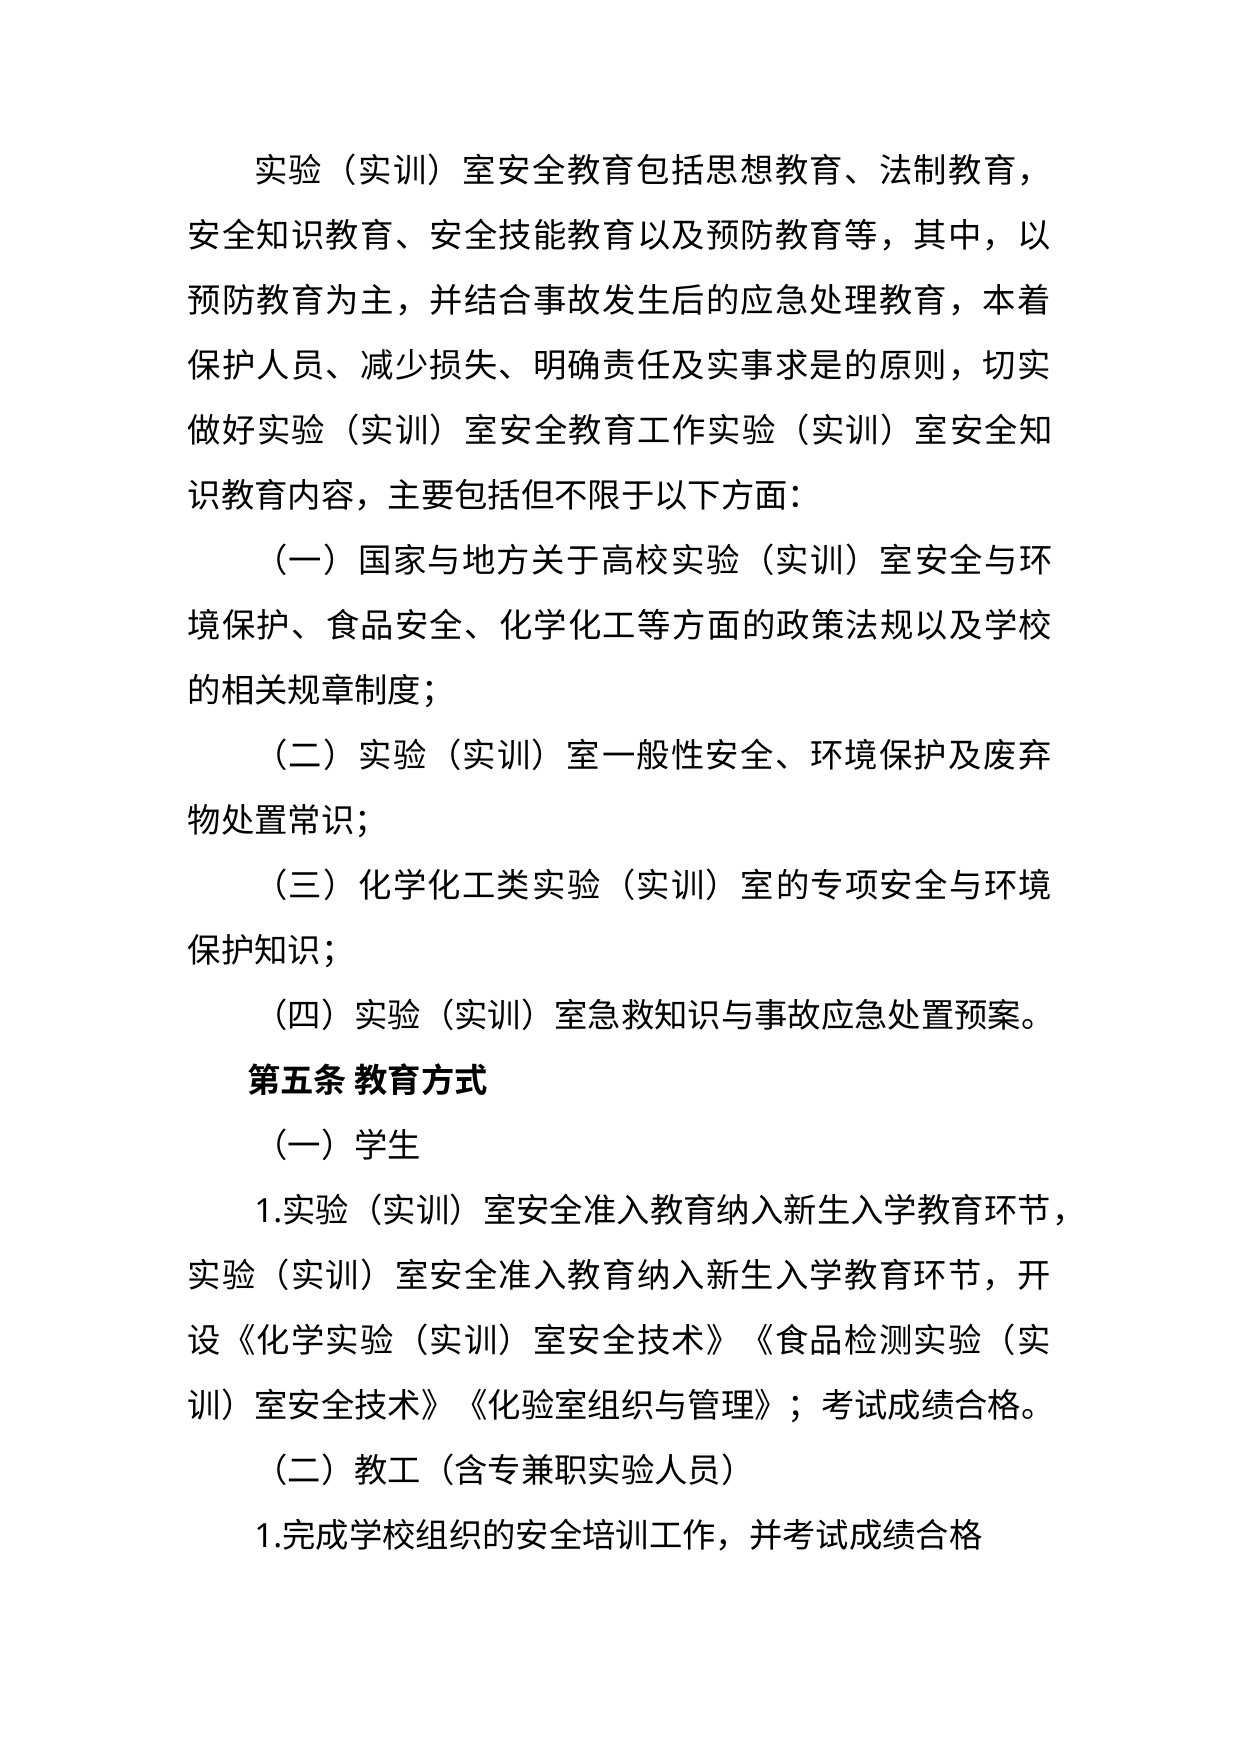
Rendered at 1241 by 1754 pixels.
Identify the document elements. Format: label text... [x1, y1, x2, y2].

text 第五条 教育方式 [187, 1045, 1053, 1110]
text （一）学生 [187, 1110, 1053, 1175]
text （二）实验（实训）室一般性安全、环境保护及废弃物处置常识； [187, 720, 1053, 850]
text （三）化学化工类实验（实训）室的专项安全与环境保护知识； [187, 850, 1053, 980]
text 实验（实训）室安全教育包括思想教育、法制教育，安全知识教育、安全技能教育以及预防教育等，其中，以预防教育为主，并结合事故发生后的应急处理教育，本着保护人员、减少损失、明确责任及实事求是的原则，切实做好实验（实训）室安全教育工作实验（实训）室安全知识教育内容，主要包括但不限于以下方面： [187, 135, 1053, 525]
text 1.实验（实训）室安全准入教育纳入新生入学教育环节，实验（实训）室安全准入教育纳入新生入学教育环节，开设《化学实验（实训）室安全技术》《食品检测实验（实训）室安全技术》《化验室组织与管理》；考试成绩合格。 [187, 1175, 1053, 1435]
text 1.完成学校组织的安全培训工作，并考试成绩合格 [187, 1500, 1053, 1565]
text （四）实验（实训）室急救知识与事故应急处置预案。 [187, 980, 1053, 1045]
text （二）教工（含专兼职实验人员） [187, 1435, 1053, 1500]
text （一）国家与地方关于高校实验（实训）室安全与环境保护、食品安全、化学化工等方面的政策法规以及学校的相关规章制度； [187, 525, 1053, 720]
